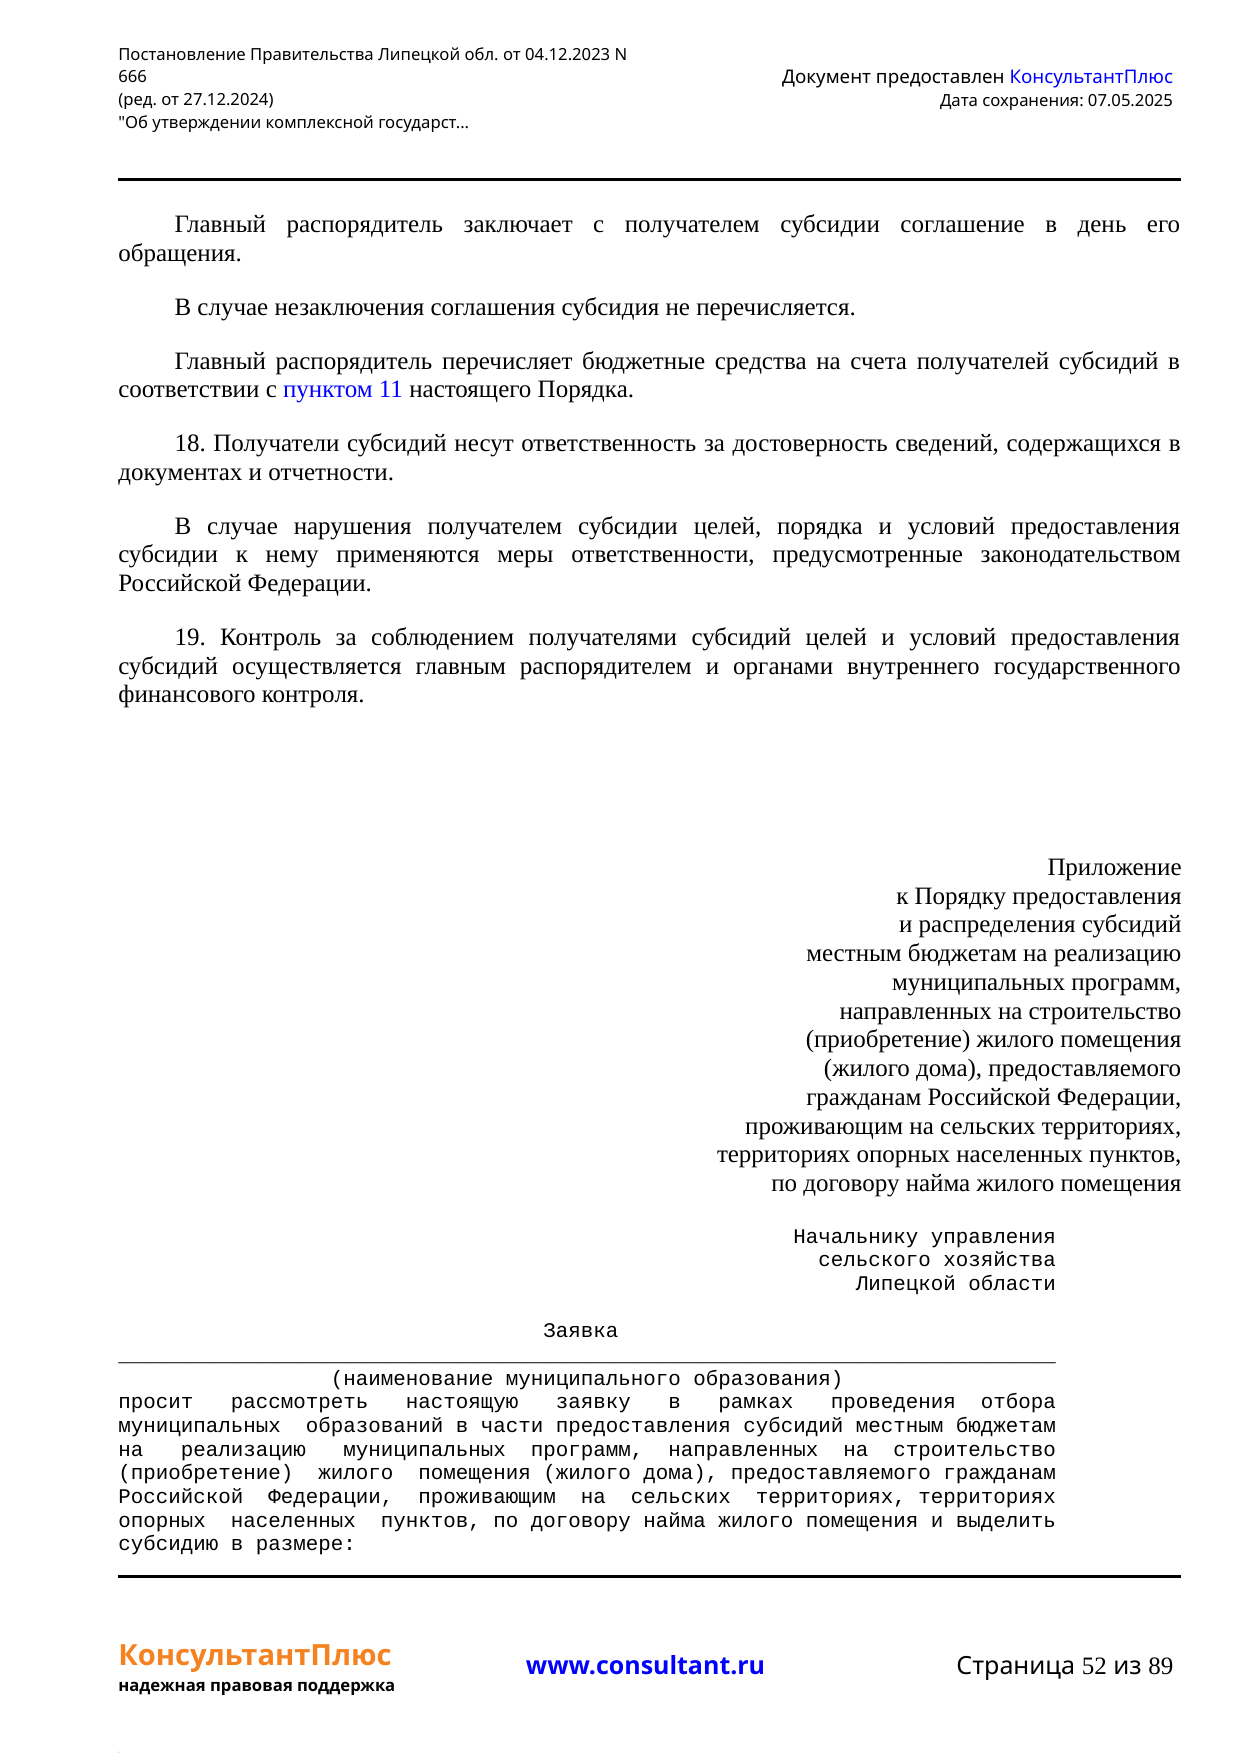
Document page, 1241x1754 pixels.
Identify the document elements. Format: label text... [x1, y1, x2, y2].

text просит рассмотреть настоящую заявку в рамках проведения отбора [118, 1391, 1181, 1415]
text территориях опорных населенных пунктов, [118, 1139, 1181, 1168]
text опорных населенных пунктов, по договору найма жилого помещения и выделить [118, 1509, 1181, 1533]
text 19. Контроль за соблюдением получателями субсидий целей и условий предоставления субсидий осуществляется главным распорядителем и органами внутреннего государственного финансового контроля. [118, 622, 1181, 708]
text муниципальных образований в части предоставления субсидий местным бюджетам [118, 1415, 1181, 1439]
text Главный распорядитель перечисляет бюджетные средства на счета получателей субсидий в соответствии с пунктом 11 настоящего Порядка. [118, 346, 1181, 403]
text 18. Получатели субсидий несут ответственность за достоверность сведений, содержащихся в документах и отчетности. [118, 428, 1181, 486]
text на реализацию муниципальных программ, направленных на строительство [118, 1439, 1181, 1462]
text Липецкой области [118, 1273, 1181, 1297]
text сельского хозяйства [118, 1249, 1181, 1273]
text и распределения субсидий [118, 909, 1181, 938]
text Заявка [118, 1320, 1181, 1344]
text гражданам Российской Федерации, [118, 1082, 1181, 1111]
text проживающим на сельских территориях, [118, 1111, 1181, 1139]
text (жилого дома), предоставляемого [118, 1053, 1181, 1082]
text субсидию в размере: [118, 1533, 1181, 1557]
text (приобретение) жилого помещения (жилого дома), предоставляемого гражданам [118, 1462, 1181, 1486]
text В случае незаключения соглашения субсидия не перечисляется. [118, 292, 1181, 321]
text муниципальных программ, [118, 967, 1181, 996]
text (наименование муниципального образования) [118, 1368, 1181, 1391]
text Российской Федерации, проживающим на сельских территориях, территориях [118, 1486, 1181, 1509]
text (приобретение) жилого помещения [118, 1024, 1181, 1053]
text по договору найма жилого помещения [118, 1168, 1181, 1197]
text направленных на строительство [118, 996, 1181, 1024]
text ___________________________________________________________________________ [118, 1344, 1181, 1368]
text Начальнику управления [118, 1226, 1181, 1249]
text В случае нарушения получателем субсидии целей, порядка и условий предоставления субсидии к нему применяются меры ответственности, предусмотренные законодательством Российской Федерации. [118, 511, 1181, 597]
text Приложение [118, 852, 1181, 881]
text к Порядку предоставления [118, 881, 1181, 909]
text Главный распорядитель заключает с получателем субсидии соглашение в день его обращения. [118, 209, 1181, 267]
text местным бюджетам на реализацию [118, 938, 1181, 967]
